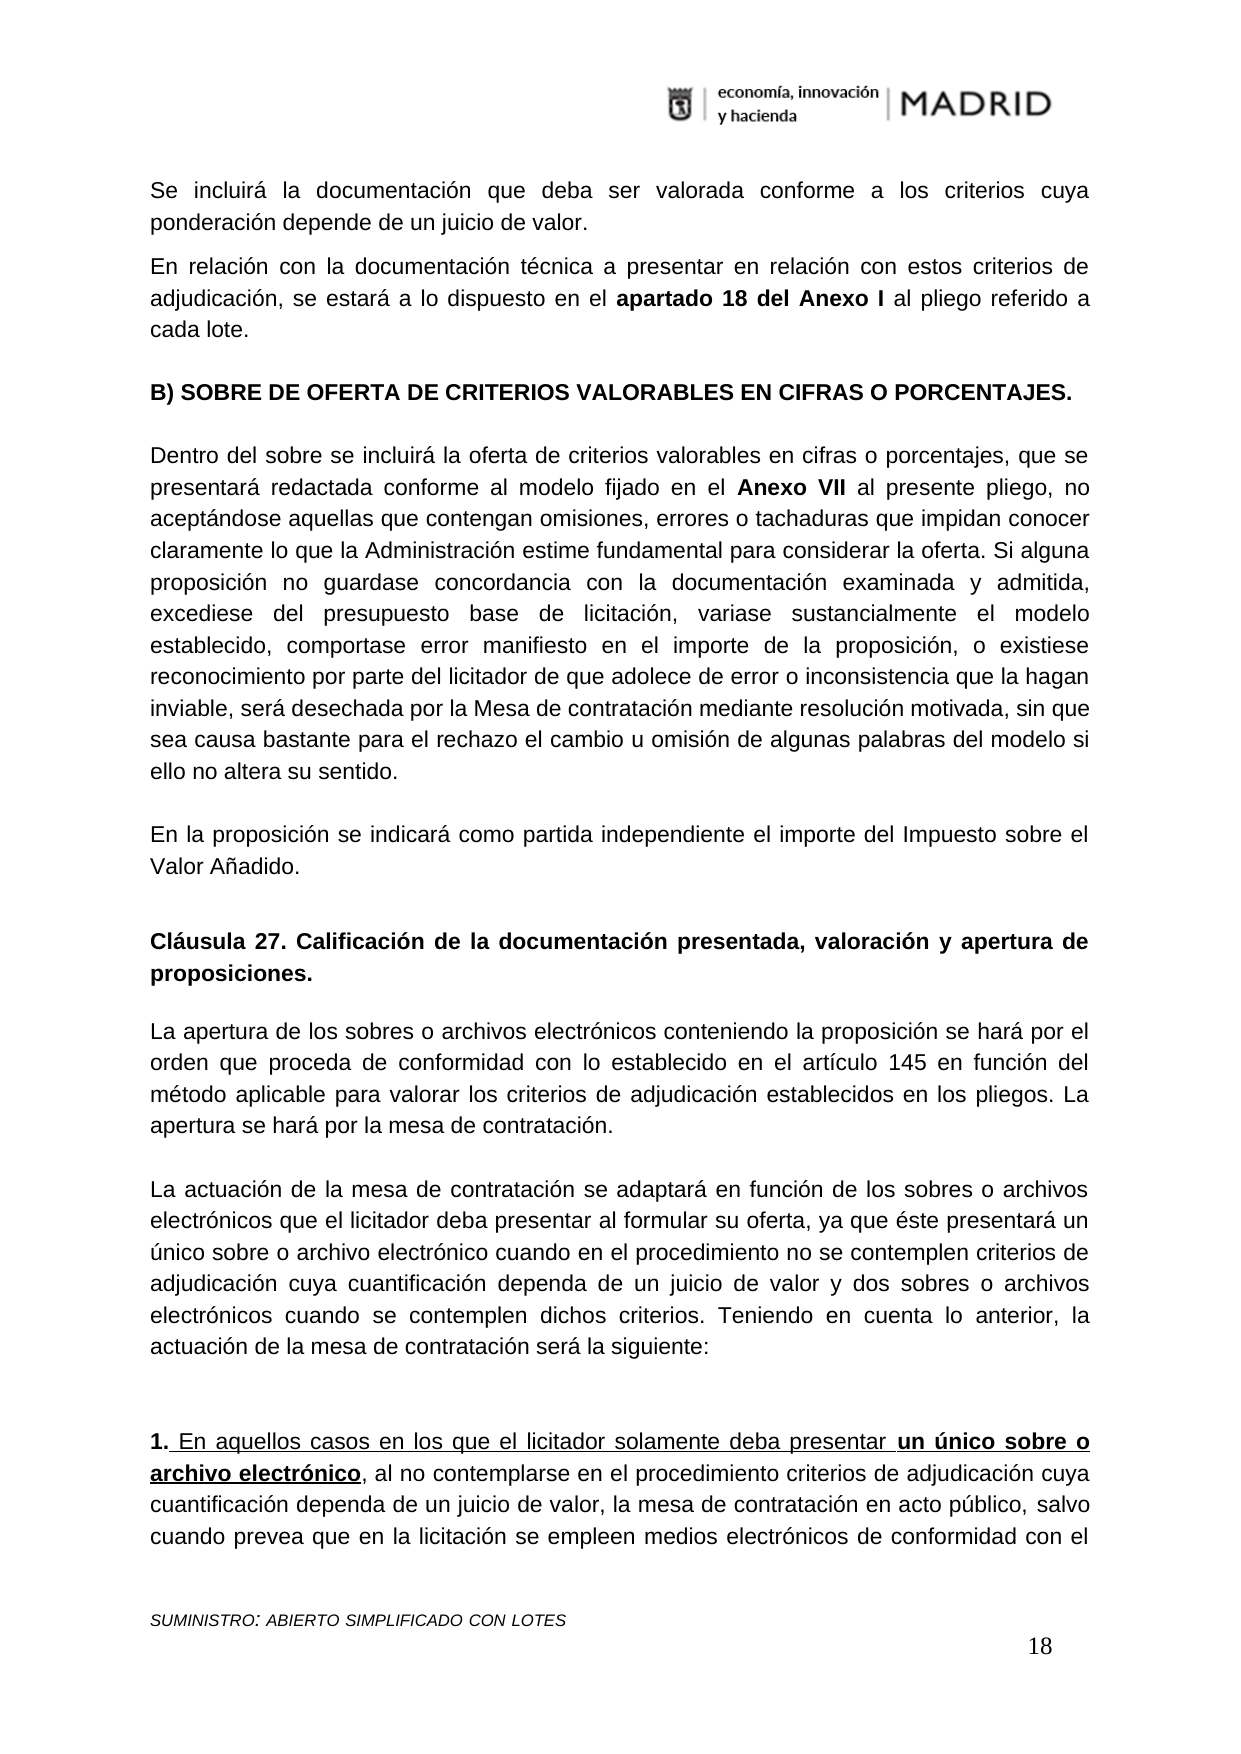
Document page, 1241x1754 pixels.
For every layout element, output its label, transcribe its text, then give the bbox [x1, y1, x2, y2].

text La apertura de los sobres o archivos electrónicos conteniendo la proposición se hará por el orden que proceda de conformidad con lo establecido en el artículo 145 en función del método aplicable para valorar los criterios de adjudicación establecidos en los pliegos. La apertura se hará por la mesa de contratación. [150, 1018, 1090, 1139]
text Dentro del sobre se incluirá la oferta de criterios valorables en cifras o porcentajes, que se presentará redactada conforme al modelo fijado en el Anexo VII al presente pliego, no aceptándose aquellas que contengan omisiones, errores o tachaduras que impidan conocer claramente lo que estime fundamental para considerar la oferta. Si alguna proposición no guardase concordancia con la documentación examinada y admitida, excediese del presupuesto base de licitación, variase sustancialmente el modelo establecido, comportase error manifiesto en el importe de la proposición, o existiese reconocimiento por parte del licitador de que adolece de error o inconsistencia que la hagan inviable, será desechada por de contratación mediante resolución motivada, sin que sea causa bastante para el rechazo el cambio u omisión de algunas palabras del modelo si ello no altera su sentido. [150, 442, 1090, 784]
text En la proposición se indicará como partida independiente el importe del Impuesto sobre el Valor Añadido. [150, 821, 1090, 879]
text La actuación de la mesa de contratación se adaptará en función de los sobres o archivos electrónicos que el licitador deba presentar al formular su oferta, ya que éste presentará un único sobre o archivo electrónico cuando en el procedimiento no se contemplen criterios de adjudicación cuya cuantificación dependa de un juicio de valor y dos sobres o archivos electrónicos cuando se contemplen dichos criterios. Teniendo en cuenta lo anterior, la actuación de la mesa de contratación será la siguiente: [150, 1176, 1090, 1360]
text En relación con la documentación técnica a presentar en relación con estos criterios de adjudicación, se estará a lo dispuesto en el apartado 18 del Anexo I al pliego referido a cada lote. [150, 253, 1090, 342]
text Se incluirá la documentación que deba ser valorada conforme a los criterios cuya ponderación depende de un juicio de valor. [150, 177, 1090, 235]
picture [647, 75, 1068, 142]
subtitle Cláusula 27. Calificación de la documentación presentada, valoración y apertura de proposiciones. [150, 928, 1090, 986]
text B) SOBRE DE OFERTA DE CRITERIOS VALORABLES EN CIFRAS O PORCENTAJES. [150, 379, 1090, 406]
